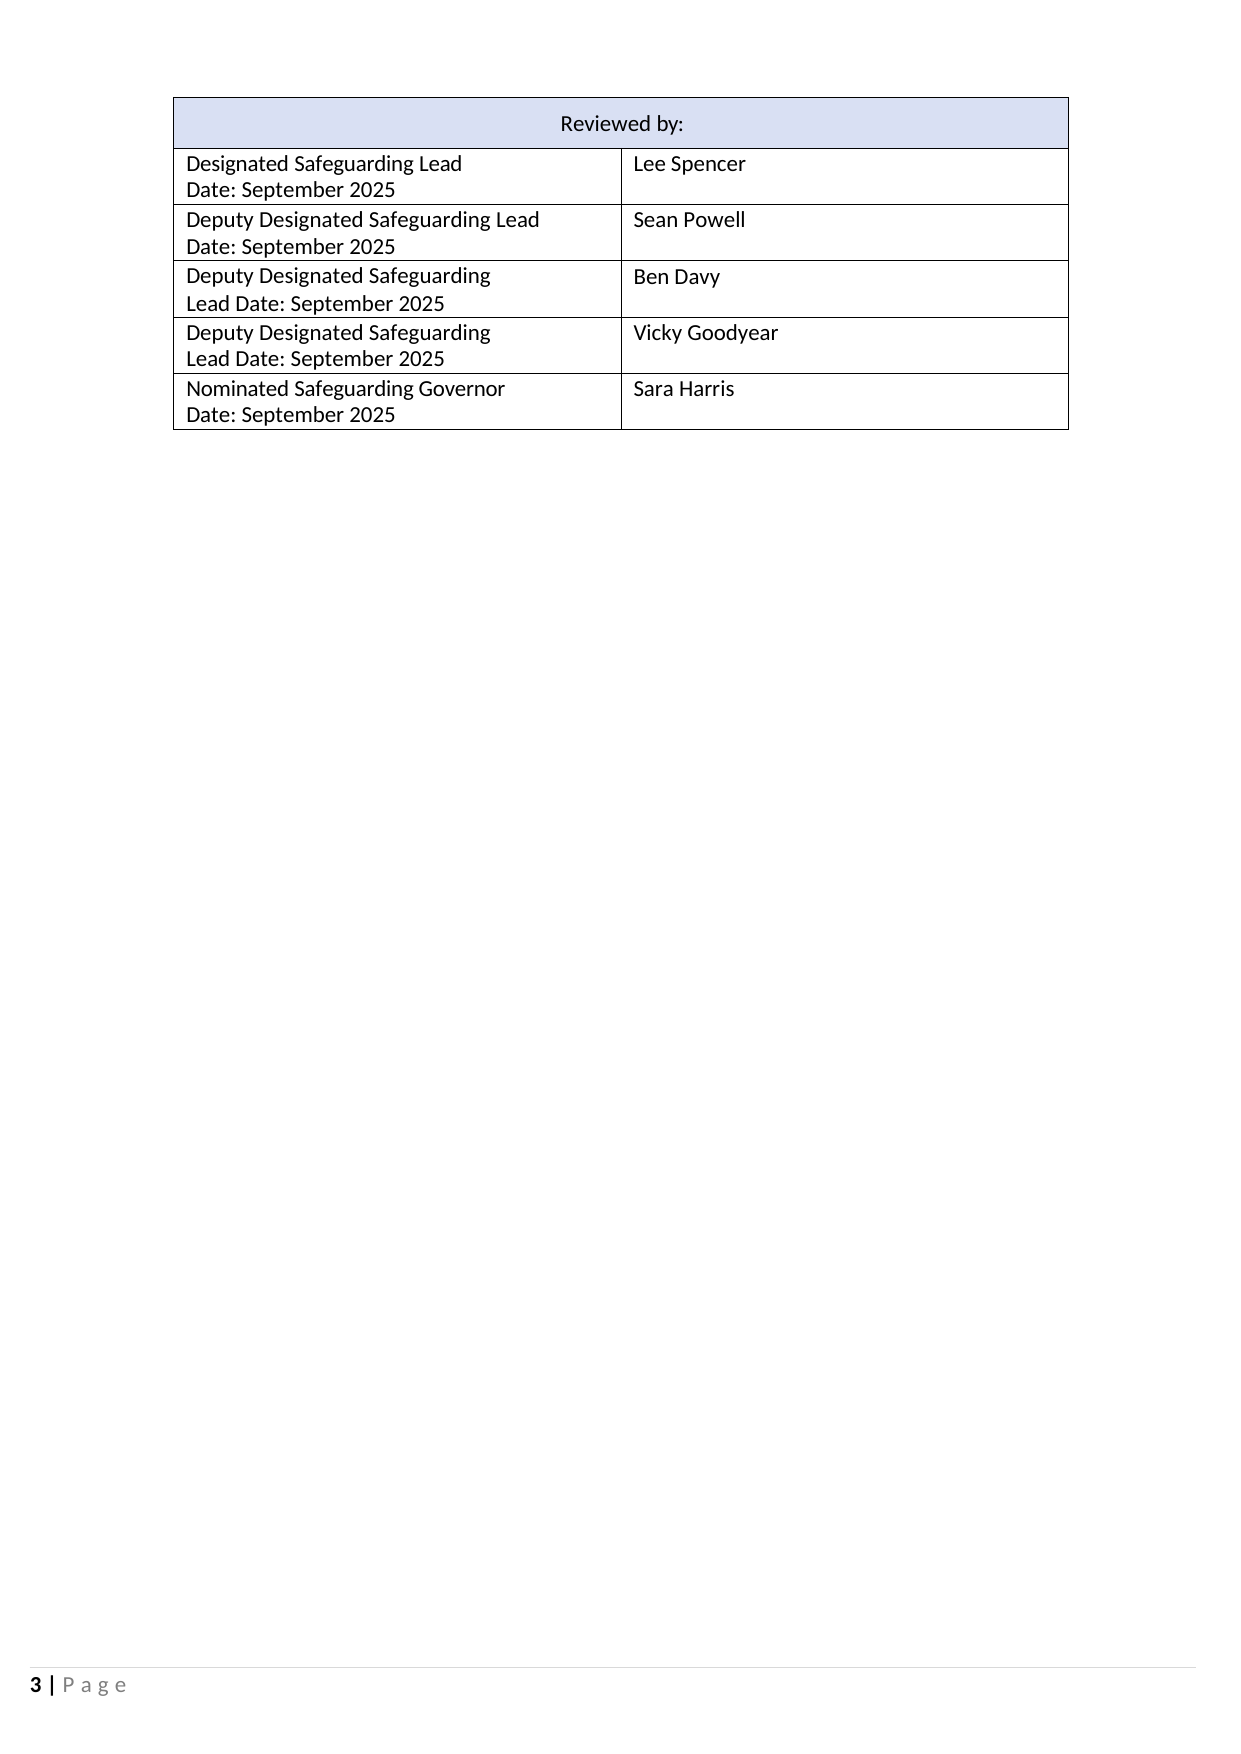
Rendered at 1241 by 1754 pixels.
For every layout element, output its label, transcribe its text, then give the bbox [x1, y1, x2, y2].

table_cell Deputy Designated Safeguarding Lead Date: September 2025 [174, 318, 621, 372]
table_cell Lee Spencer [622, 149, 1068, 204]
table_cell Deputy Designated Safeguarding Lead Date: September 2025 [174, 261, 621, 317]
table_cell Ben Davy [622, 261, 1068, 317]
table_cell Deputy Designated Safeguarding Lead Date: September 2025 [174, 205, 621, 260]
table_cell Vicky Goodyear [622, 318, 1068, 372]
table_cell Sean Powell [622, 205, 1068, 260]
table_cell Designated Safeguarding Lead Date: September 2025 [174, 149, 621, 204]
table_cell Sara Harris [622, 374, 1068, 428]
table_cell Nominated Safeguarding Governor Date: September 2025 [174, 374, 621, 428]
table_header Reviewed by: [174, 98, 1068, 148]
